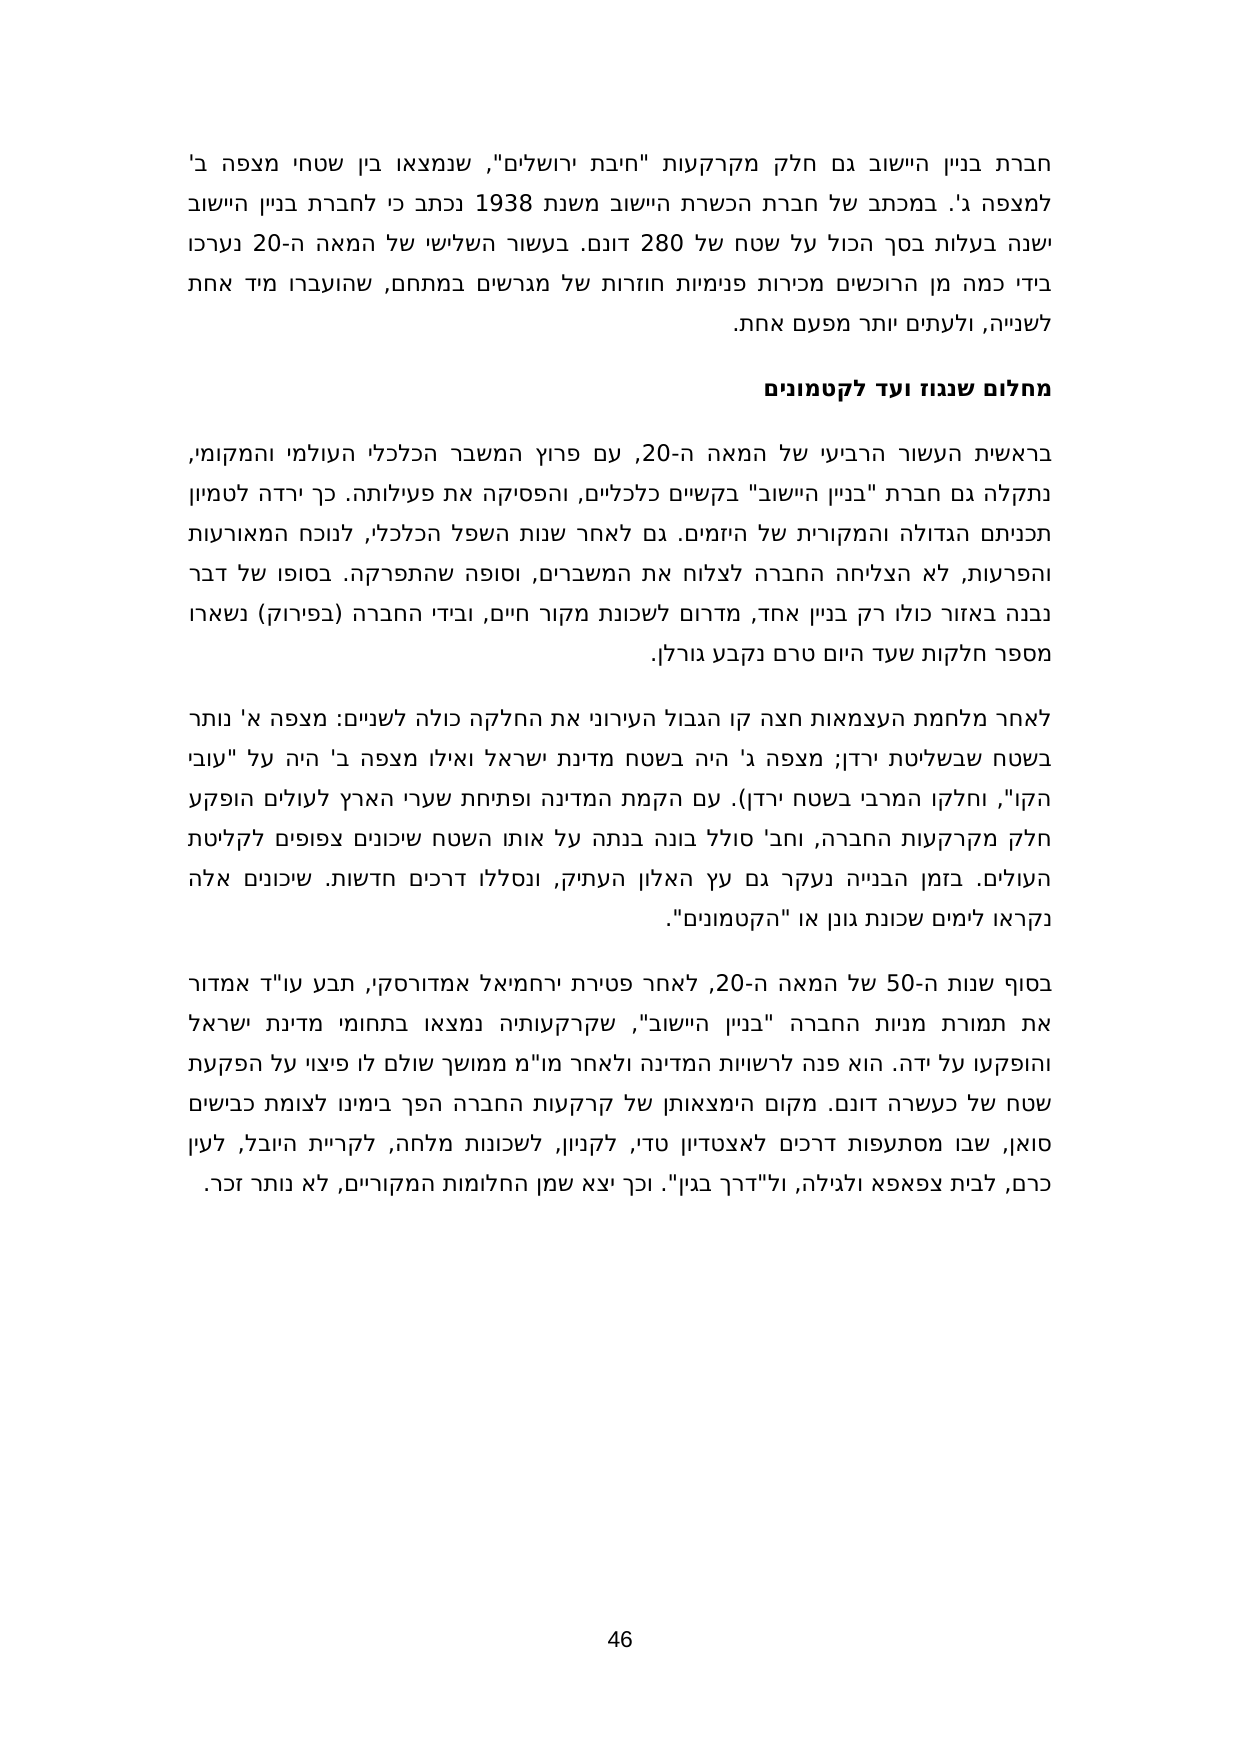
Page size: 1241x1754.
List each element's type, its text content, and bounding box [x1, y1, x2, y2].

text מחלום שנגוז ועד לקטמונים [187, 375, 1053, 402]
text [187, 150, 1053, 337]
text בראשית העשור הרביעי של המאה ה-20, עם פרוץ המשבר הכלכלי העולמי והמקומי, נתקלה גם חברת "בניין היישוב" בקשיים כלכליים, והפסיקה את פעילותה. כך ירדה לטמיון תכניתם הגדולה והמקורית של היזמים. גם לאחר שנות השפל הכלכלי, לנוכח המאורעות והפרעות, לא הצליחה החברה לצלוח את המשברים, וסופה שהתפרקה. בסופו של דבר נבנה באזור כולו רק בניין אחד, מדרום לשכונת מקור חיים, ובידי החברה (בפירוק) נשארו מספר חלקות שעד היום טרם נקבע גורלן. [187, 440, 1053, 667]
text לאחר מלחמת העצמאות חצה קו הגבול העירוני את החלקה כולה לשניים: מצפה א' נותר בשטח שבשליטת ירדן; מצפה ג' היה בשטח מדינת ישראל ואילו מצפה ב' היה על "עובי הקו", וחלקו המרבי בשטח ירדן). עם הקמת המדינה ופתיחת שערי הארץ לעולים הופקע חלק מקרקעות החברה, וחב' סולל בונה בנתה על אותו השטח שיכונים צפופים לקליטת העולים. בזמן הבנייה נעקר גם עץ האלון העתיק, ונסללו דרכים חדשות. שיכונים אלה נקראו לימים שכונת גונן או "הקטמונים". [187, 705, 1053, 932]
text בסוף שנות ה-50 של המאה ה-20, לאחר פטירת ירחמיאל אמדורסקי, תבע עו"ד אמדור את תמורת מניות החברה "בניין היישוב", שקרקעותיה נמצאו בתחומי מדינת ישראל והופקעו על ידה. הוא פנה לרשויות המדינה ולאחר מו"מ ממושך שולם לו פיצוי על הפקעת שטח של כעשרה דונם. מקום הימצאותן של קרקעות החברה הפך בימינו לצומת כבישים סואן, שבו מסתעפות דרכים לאצטדיון טדי, לקניון, לשכונות מלחה, לקריית היובל, לעין כרם, לבית צפאפא ולגילה, ול"דרך בגין". וכך יצא שמן החלומות המקוריים, לא נותר זכר. [187, 970, 1053, 1197]
